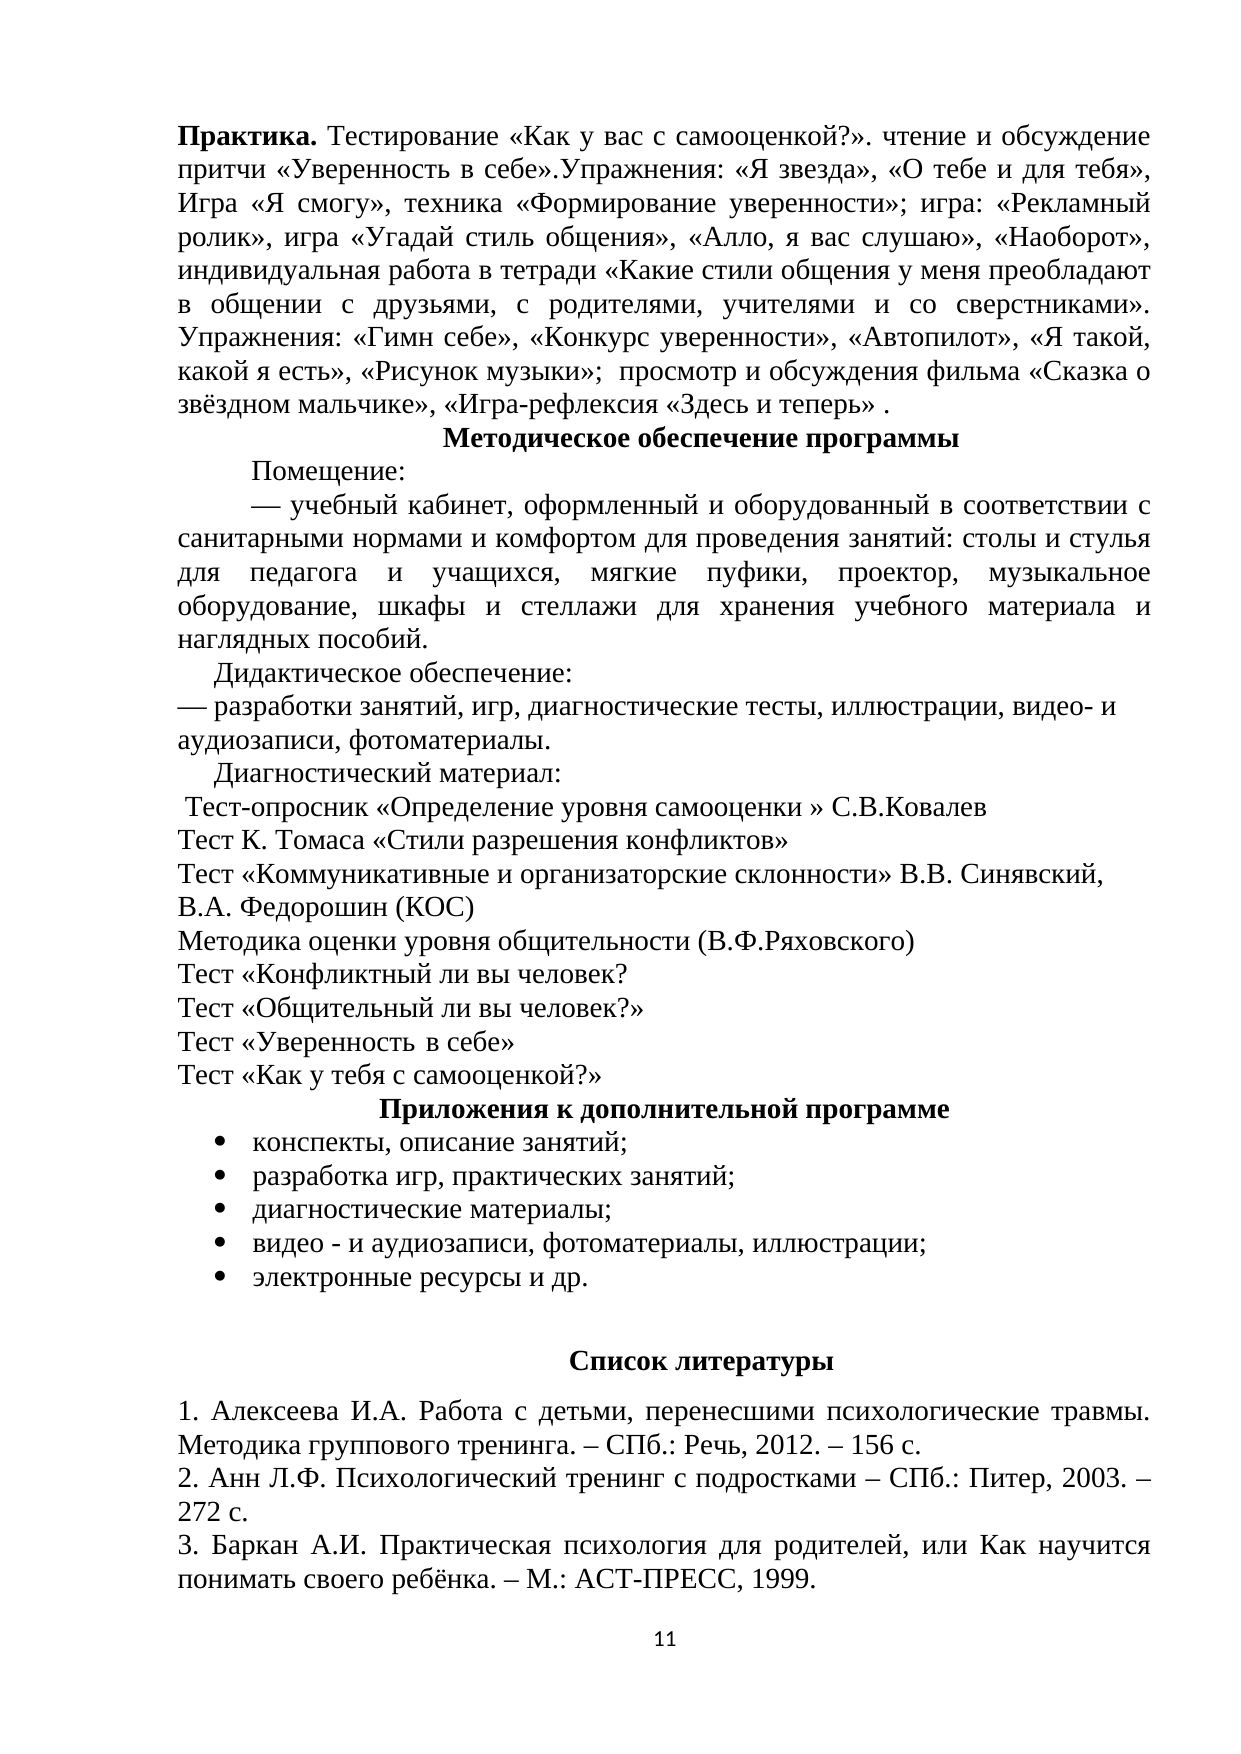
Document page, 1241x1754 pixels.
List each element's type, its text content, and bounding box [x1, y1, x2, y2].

text — разработки занятий, игр, диагностические тесты, иллюстрации, видео- и аудиозаписи, фотоматериалы. [177, 688, 1152, 755]
text Диагностический материал: [177, 755, 1152, 789]
list разработка игр, практических занятий; [215, 1158, 1152, 1192]
list электронные ресурсы и др. [215, 1259, 1152, 1293]
text Тест К. Томаса «Стили разрешения конфликтов» [177, 822, 1152, 856]
text 2. Анн Л.Ф. Психологический тренинг с подростками – СПб.: Питер, 2003. – 272 с. [177, 1460, 1152, 1527]
text Тест «Как у тебя с самооценкой?» [177, 1057, 1152, 1091]
text Тест «Конфликтный ли вы человек? [177, 957, 1152, 990]
text Практика. Тестирование «Как у вас с самооценкой?». чтение и обсуждение притчи «Уверенность в себе».Упражнения: «Я звезда», «О тебе и для тебя», Игра «Я смогу», техника «Формирование уверенности»; игра: «Рекламный ролик», игра «Угадай стиль общения», «Алло, я вас слушаю», «Наоборот», индивидуальная работа в тетради «Какие стили общения у меня преобладают в общении с друзьями, с родителями, учителями и со сверстниками». Упражнения: «Гимн себе», «Конкурс уверенности», «Автопилот», «Я такой, какой я есть», «Рисунок музыки»; просмотр и обсуждения фильма «Сказка о звёздном мальчике», «Игра-рефлексия «Здесь и теперь» . [177, 118, 1152, 420]
text Тест «Коммуникативные и организаторские склонности» В.В. Синявский, В.А. Федорошин (КОС) [177, 856, 1152, 923]
text Тест-опросник «Определение уровня самооценки » С.В.Ковалев [177, 789, 1152, 822]
list конспекты, описание занятий; [215, 1124, 1152, 1158]
text Тест «Уверенность в себе» [177, 1024, 1152, 1057]
text 1. Алексеева И.А. Работа с детьми, перенесшими психологические травмы. Методика группового тренинга. – СПб.: Речь, 2012. – 156 с. [177, 1393, 1152, 1460]
text Приложения к дополнительной программе [177, 1091, 1152, 1124]
text Дидактическое обеспечение: [177, 655, 1152, 688]
text 3. Баркан А.И. Практическая психология для родителей, или Как научится понимать своего ребёнка. – М.: АСТ-ПРЕСС, 1999. [177, 1527, 1152, 1594]
text Методическое обеспечение программы [177, 420, 1152, 453]
list видео - и аудиозаписи, фотоматериалы, иллюстрации; [215, 1225, 1152, 1259]
list диагностические материалы; [215, 1192, 1152, 1225]
text Тест «Общительный ли вы человек?» [177, 990, 1152, 1024]
text — учебный кабинет, оформленный и оборудованный в соответствии с санитарными нормами и комфортом для проведения занятий: столы и стулья для педагога и учащихся, мягкие пуфики, проектор, музыкальное оборудование, шкафы и стеллажи для хранения учебного материала и наглядных пособий. [177, 487, 1152, 655]
text Помещение: [177, 453, 1152, 487]
text Методика оценки уровня общительности (В.Ф.Ряховского) [177, 923, 1152, 957]
text Список литературы [177, 1343, 1152, 1376]
